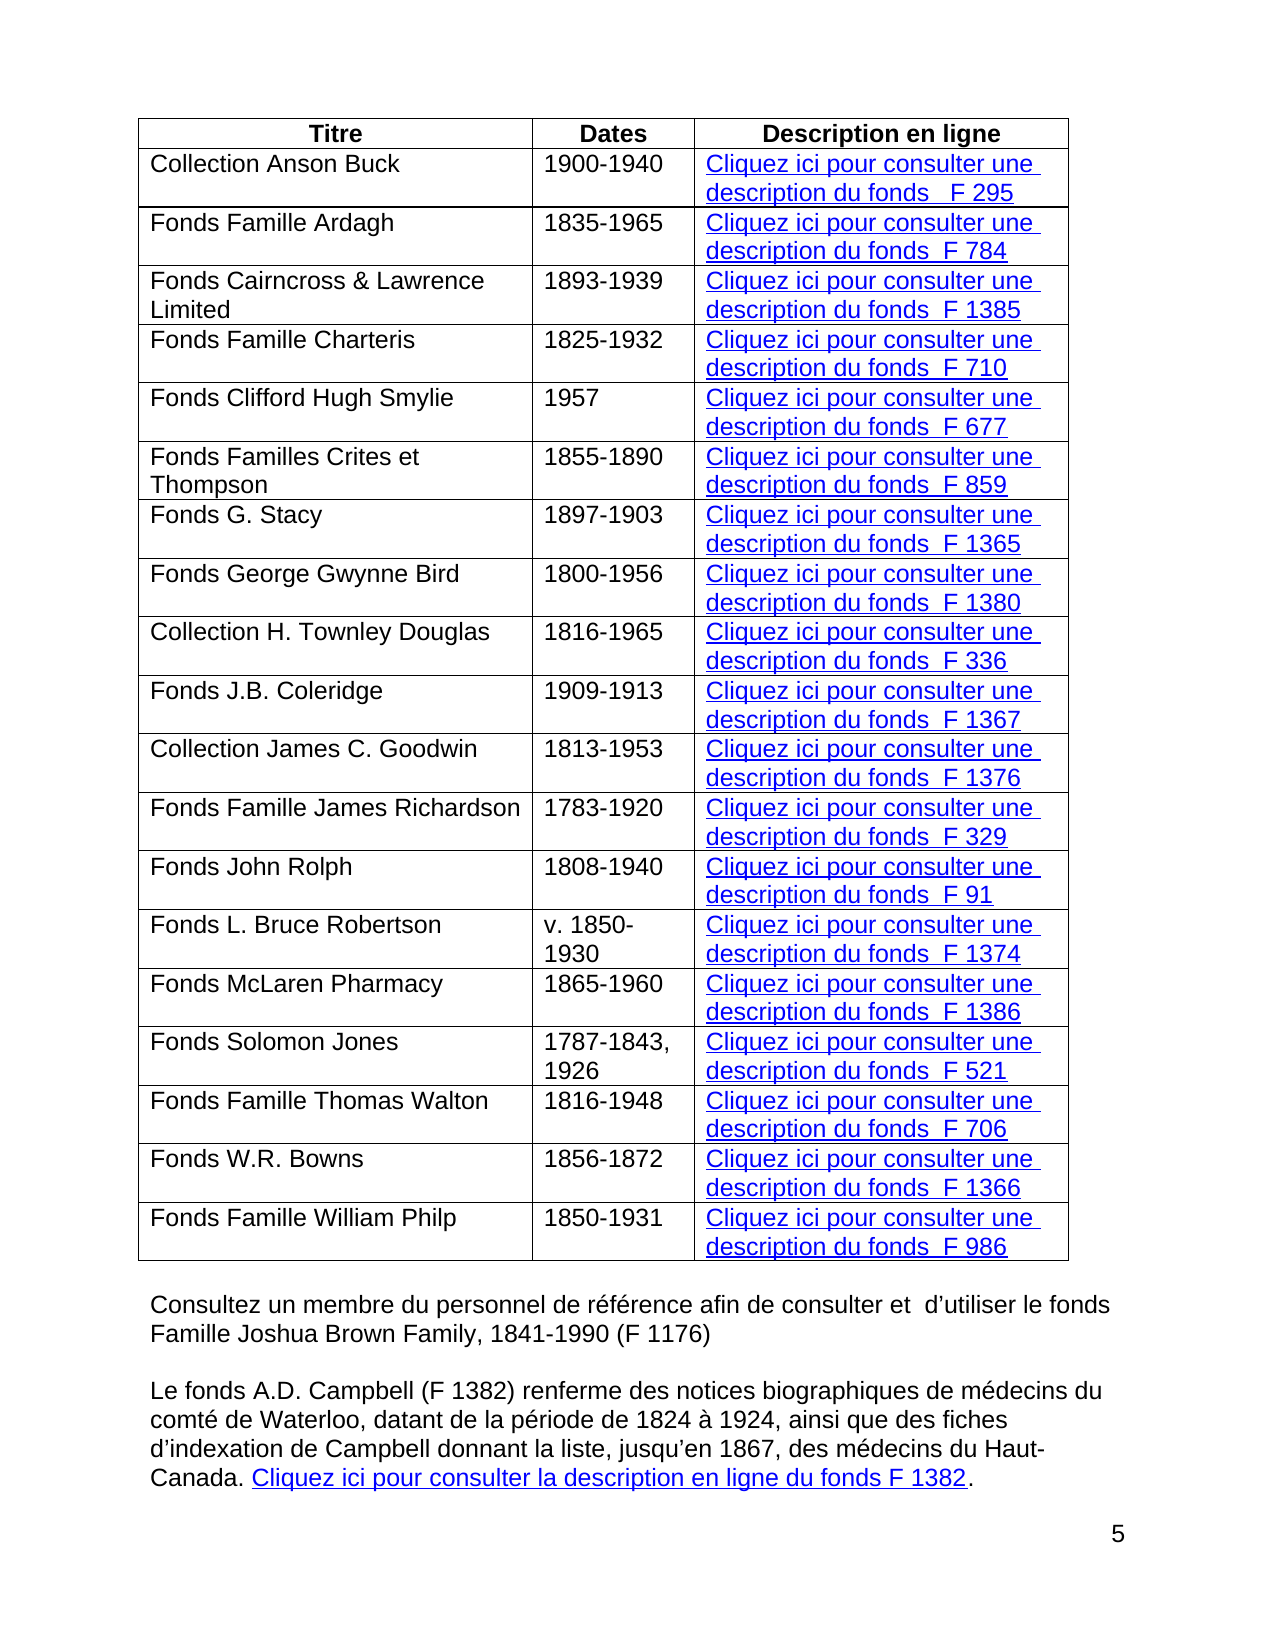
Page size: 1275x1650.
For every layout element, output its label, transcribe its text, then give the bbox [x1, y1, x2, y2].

table_cell 1856-1872 [533, 1144, 694, 1202]
table_cell Fonds Familles Crites et Thompson [139, 442, 532, 499]
table_cell 1957 [533, 383, 694, 441]
table_cell Fonds George Gwynne Bird [139, 559, 532, 616]
table_cell Cliquez ici pour consulter une description du fonds F 1385 [695, 266, 1068, 323]
table_cell 1900-1940 [533, 149, 694, 206]
table_cell 1855-1890 [533, 442, 694, 499]
table_cell Fonds Clifford Hugh Smylie [139, 383, 532, 441]
table_cell Fonds L. Bruce Robertson [139, 910, 532, 967]
table_cell Cliquez ici pour consulter une description du fonds F 1367 [695, 676, 1068, 733]
table_cell Collection James C. Goodwin [139, 734, 532, 792]
table_cell Fonds Cairncross & Lawrence Limited [139, 266, 532, 323]
table_header Titre [139, 119, 532, 148]
table_cell 1816-1948 [533, 1086, 694, 1143]
table_cell 1783-1920 [533, 793, 694, 850]
table_cell Fonds J.B. Coleridge [139, 676, 532, 733]
text Consultez un membre du personnel de référence afin de consulter et d’utiliser le fonds Famille Joshua Brown Family, 1841-1990 (F 1176) [150, 1290, 1125, 1347]
table_cell Cliquez ici pour consulter une description du fonds F 329 [695, 793, 1068, 850]
table_cell 1800-1956 [533, 559, 694, 616]
table_cell 1808-1940 [533, 851, 694, 909]
table_cell Cliquez ici pour consulter une description du fonds F 1376 [695, 734, 1068, 792]
table_cell Cliquez ici pour consulter une description du fonds F 1380 [695, 559, 1068, 616]
table_cell Cliquez ici pour consulter une description du fonds F 1365 [695, 500, 1068, 558]
table_cell Cliquez ici pour consulter une description du fonds F 1374 [695, 910, 1068, 967]
table_header Dates [533, 119, 694, 148]
table_cell 1909-1913 [533, 676, 694, 733]
table_cell Fonds Famille William Philp [139, 1203, 532, 1260]
table_cell 1865-1960 [533, 969, 694, 1026]
table_cell Cliquez ici pour consulter une description du fonds F 1366 [695, 1144, 1068, 1202]
table_cell 1825-1932 [533, 325, 694, 382]
table_cell 1835-1965 [533, 208, 694, 265]
table_cell Cliquez ici pour consulter une description du fonds F 521 [695, 1027, 1068, 1084]
table_cell Cliquez ici pour consulter une description du fonds F 1386 [695, 969, 1068, 1026]
table_cell Fonds G. Stacy [139, 500, 532, 558]
table_cell Cliquez ici pour consulter une description du fonds F 706 [695, 1086, 1068, 1143]
table_cell 1816-1965 [533, 617, 694, 675]
table_cell Cliquez ici pour consulter une description du fonds F 336 [695, 617, 1068, 675]
table_cell Fonds Famille Thomas Walton [139, 1086, 532, 1143]
table_cell Fonds W.R. Bowns [139, 1144, 532, 1202]
table_cell 1787-1843, 1926 [533, 1027, 694, 1084]
table_cell Fonds Famille Charteris [139, 325, 532, 382]
table_cell Cliquez ici pour consulter une description du fonds F 677 [695, 383, 1068, 441]
table_cell 1897-1903 [533, 500, 694, 558]
table_cell Cliquez ici pour consulter une description du fonds F 986 [695, 1203, 1068, 1260]
table_cell 1893-1939 [533, 266, 694, 323]
table_cell Collection H. Townley Douglas [139, 617, 532, 675]
table_cell Fonds Solomon Jones [139, 1027, 532, 1084]
table_cell 1850-1931 [533, 1203, 694, 1260]
table_cell Fonds McLaren Pharmacy [139, 969, 532, 1026]
table_cell Cliquez ici pour consulter une description du fonds F 710 [695, 325, 1068, 382]
text Le fonds A.D. Campbell (F 1382) renferme des notices biographiques de médecins du comté de Waterloo, datant de la période de 1824 à 1924, ainsi que des fiches d’indexation de Campbell donnant la liste, jusqu’en 1867, des médecins du Haut-Canada. Cliquez ici pour consulter la description en ligne du fonds F 1382. [150, 1376, 1125, 1491]
table_cell Cliquez ici pour consulter une description du fonds F 91 [695, 851, 1068, 909]
table_cell Fonds Famille James Richardson [139, 793, 532, 850]
table_cell 1813-1953 [533, 734, 694, 792]
table_cell Fonds John Rolph [139, 851, 532, 909]
table_cell Fonds Famille Ardagh [139, 208, 532, 265]
table_cell Cliquez ici pour consulter une description du fonds F 859 [695, 442, 1068, 499]
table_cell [695, 149, 1068, 206]
table_cell Collection Anson Buck [139, 149, 532, 206]
table_cell v. 1850-1930 [533, 910, 694, 967]
table_cell Cliquez ici pour consulter une description du fonds F 784 [695, 208, 1068, 265]
table_header Description en ligne [695, 119, 1068, 148]
